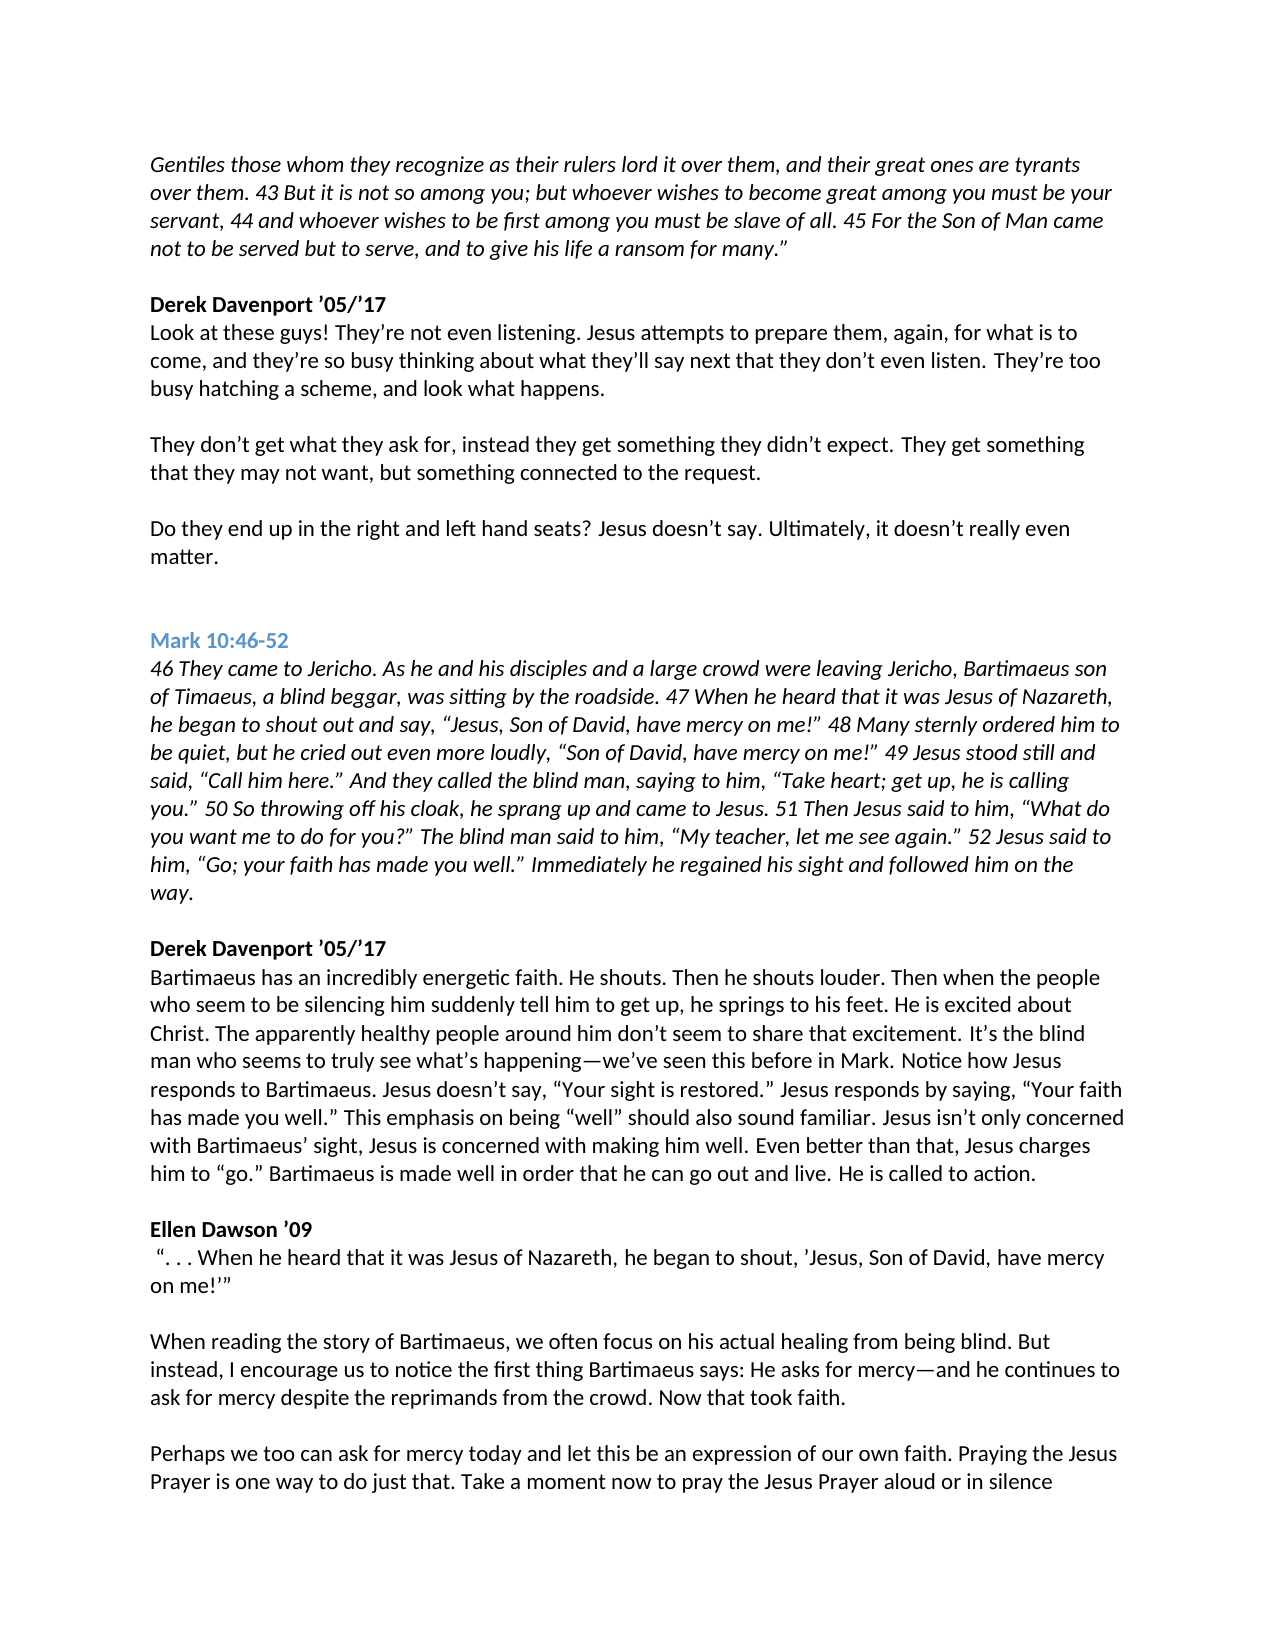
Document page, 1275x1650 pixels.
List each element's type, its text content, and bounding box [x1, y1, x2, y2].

text Look at these guys! They’re not even listening. Jesus attempts to prepare them, again, for what is to come, and they’re so busy thinking about what they’ll say next that they don’t even listen. They’re too busy hatching a scheme, and look what happens. [150, 318, 1125, 402]
text Bartimaeus has an incredibly energetic faith. He shouts. Then he shouts louder. Then when the people who seem to be silencing him suddenly tell him to get up, he springs to his feet. He is excited about Christ. The apparently healthy people around him don’t seem to share that excitement. It’s the blind man who seems to truly see what’s happening—we’ve seen this before in Mark. Notice how Jesus responds to Bartimaeus. Jesus doesn’t say, “Your sight is restored.” Jesus responds by saying, “Your faith has made you well.” This emphasis on being “well” should also sound familiar. Jesus isn’t only concerned with Bartimaeus’ sight, Jesus is concerned with making him well. Even better than that, Jesus charges him to “go.” Bartimaeus is made well in order that he can go out and live. He is called to action. [150, 963, 1125, 1187]
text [150, 1439, 1125, 1495]
text Derek Davenport ’05/’17 [150, 934, 1125, 963]
text They don’t get what they ask for, instead they get something they didn’t expect. They get something that they may not want, but something connected to the request. [150, 430, 1125, 486]
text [150, 150, 1125, 262]
text Derek Davenport ’05/’17 [150, 290, 1125, 318]
text “. . . When he heard that it was Jesus of Nazareth, he began to shout, ’Jesus, Son of David, have mercy on me!’” [150, 1243, 1125, 1299]
text 46 They came to Jericho. As he and his disciples and a large crowd were leaving Jericho, Bartimaeus son of Timaeus, a blind beggar, was sitting by the roadside. 47 When he heard that it was Jesus of Nazareth, he began to shout out and say, “Jesus, Son of David, have mercy on me!” 48 Many sternly ordered him to be quiet, but he cried out even more loudly, “Son of David, have mercy on me!” 49 Jesus stood still and said, “Call him here.” And they called the blind man, saying to him, “Take heart; get up, he is calling you.” 50 So throwing off his cloak, he sprang up and came to Jesus. 51 Then Jesus said to him, “What do you want me to do for you?” The blind man said to him, “My teacher, let me see again.” 52 Jesus said to him, “Go; your faith has made you well.” Immediately he regained his sight and followed him on the way. [150, 654, 1125, 907]
text Ellen Dawson ’09 [150, 1215, 1125, 1243]
text Mark 10:46-52 [150, 626, 1125, 654]
text When reading the story of Bartimaeus, we often focus on his actual healing from being blind. But instead, I encourage us to notice the first thing Bartimaeus says: He asks for mercy—and he continues to ask for mercy despite the reprimands from the crowd. Now that took faith. [150, 1327, 1125, 1411]
text Do they end up in the right and left hand seats? Jesus doesn’t say. Ultimately, it doesn’t really even matter. [150, 514, 1125, 570]
